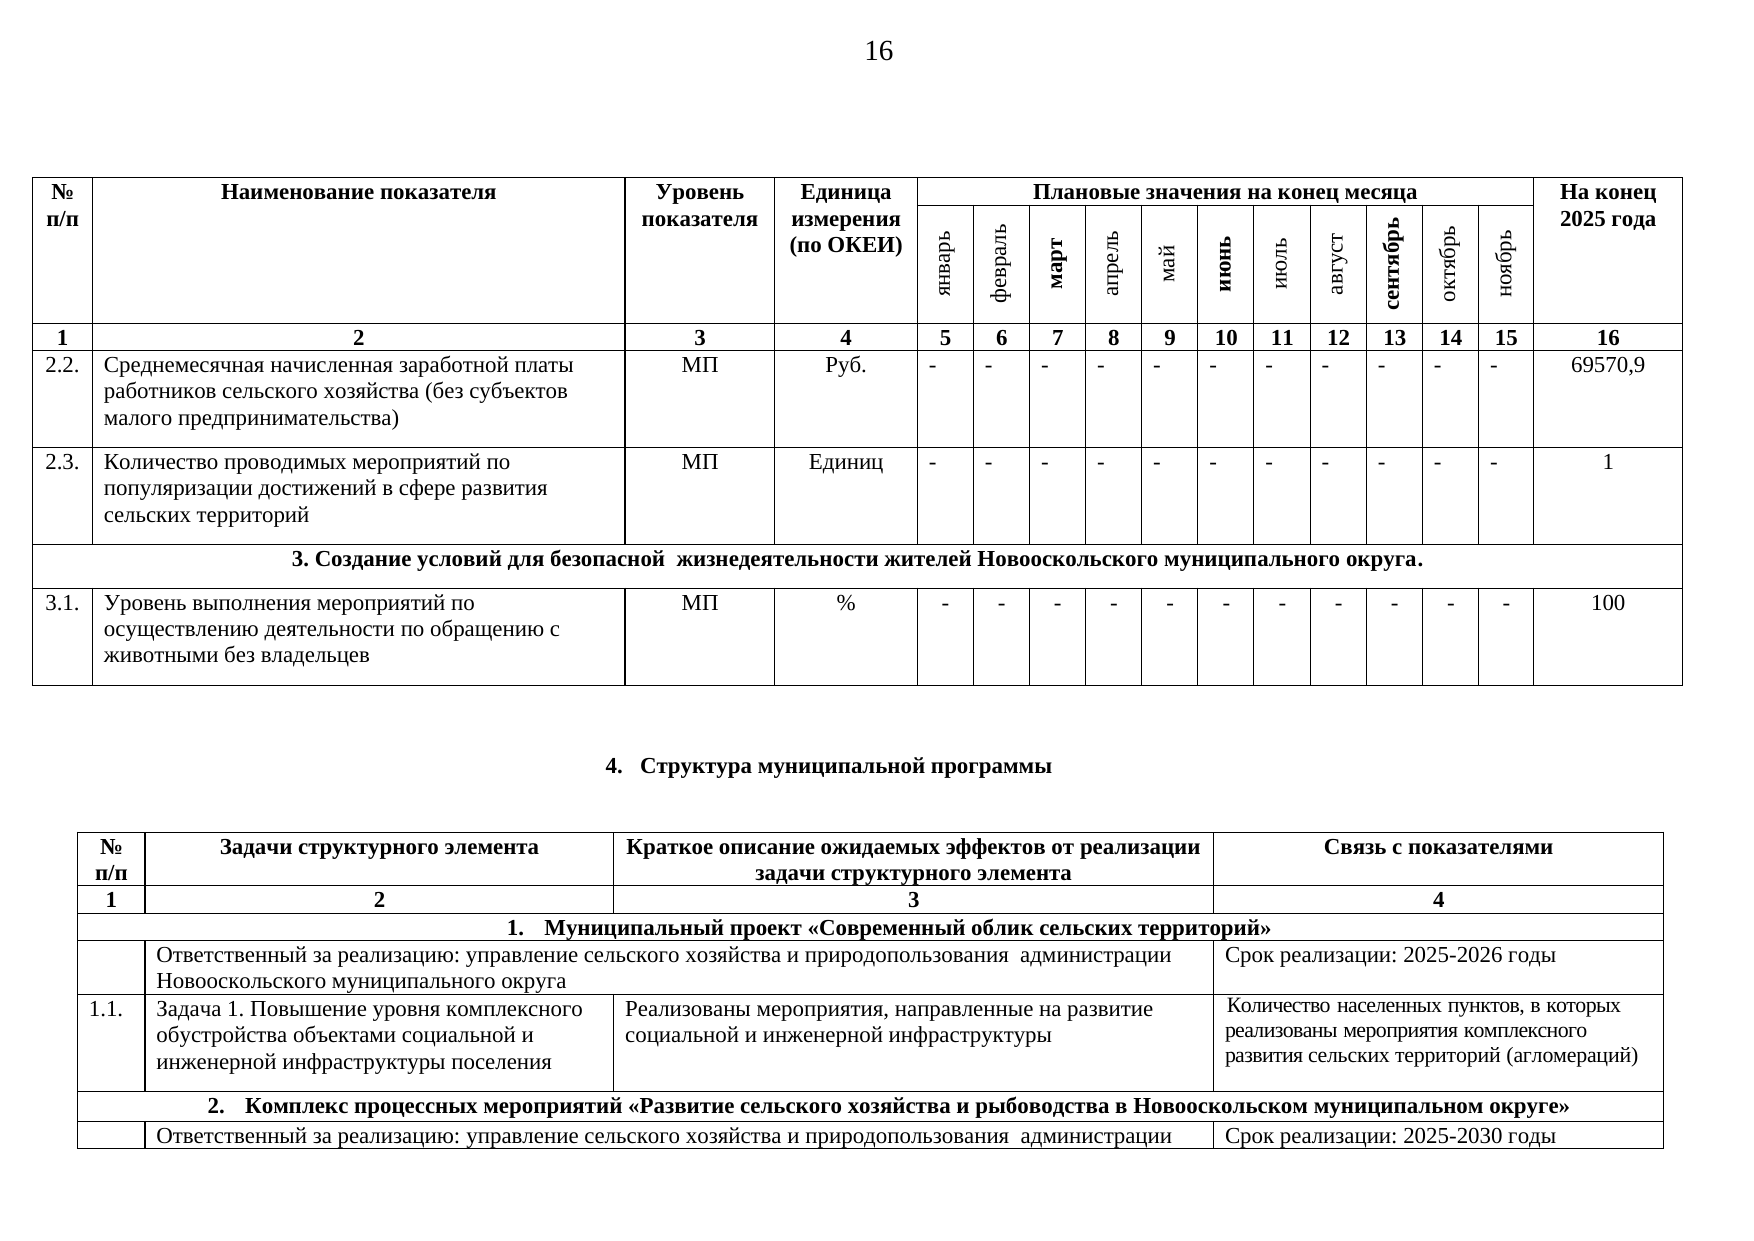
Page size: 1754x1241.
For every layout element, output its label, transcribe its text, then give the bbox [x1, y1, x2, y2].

table_cell 1 [1534, 448, 1682, 544]
table_cell - [1367, 448, 1422, 544]
table_header № п/п [33, 178, 92, 323]
table_cell - [1311, 351, 1366, 447]
table_cell МП [626, 448, 774, 544]
table_cell 4 [775, 324, 917, 350]
table_cell 4 [1214, 886, 1663, 913]
table_header На конец 2025 года [1534, 178, 1682, 323]
table_cell март [1030, 206, 1085, 323]
table_cell [78, 1122, 144, 1148]
table_cell 15 [1479, 324, 1533, 350]
table_cell 12 [1311, 324, 1366, 350]
table_cell - [1311, 448, 1366, 544]
table_cell Ответственный за реализацию: управление сельского хозяйства и природопользования администрации Новооскольского муниципального округа [146, 1122, 1213, 1148]
table_header № п/п [78, 833, 144, 885]
table_cell 6 [974, 324, 1029, 350]
table_cell - [1030, 351, 1085, 447]
table_cell - [1254, 589, 1310, 684]
table_cell 2 [93, 324, 624, 350]
table_cell - [1367, 351, 1422, 447]
table_cell февраль [974, 206, 1029, 323]
table_cell - [1254, 351, 1310, 447]
table_header Задачи структурного элемента [146, 833, 613, 885]
table_cell 1 [78, 886, 144, 913]
table_cell 16 [1534, 324, 1682, 350]
table_cell Уровень выполнения мероприятий по осуществлению деятельности по обращению с животными без владельцев [93, 589, 624, 684]
table_cell - [1311, 589, 1366, 684]
table_cell - [974, 351, 1029, 447]
table_cell - [1479, 589, 1533, 684]
table_cell 100 [1534, 589, 1682, 684]
table_cell - [974, 589, 1029, 684]
table_cell - [1367, 589, 1422, 684]
table_cell - [1030, 589, 1085, 684]
table_header Уровень показателя [626, 178, 774, 323]
table_cell 10 [1198, 324, 1253, 350]
table_cell - [1030, 448, 1085, 544]
table_cell Руб. [775, 351, 917, 447]
table_cell - [1198, 351, 1253, 447]
table_cell - [1198, 589, 1253, 684]
table_cell - [1479, 448, 1533, 544]
table_cell - [1086, 351, 1141, 447]
table_cell - [1423, 448, 1478, 544]
table_cell Единиц [775, 448, 917, 544]
table_cell Муниципальный проект «Современный облик сельских территорий» [78, 914, 1663, 940]
table_cell - [918, 448, 973, 544]
table_cell 1 [33, 324, 92, 350]
table_cell 3 [626, 324, 774, 350]
table_cell июль [1254, 206, 1310, 323]
table_cell - [1086, 589, 1141, 684]
table_cell октябрь [1423, 206, 1478, 323]
table_cell - [1479, 351, 1533, 447]
table_cell 9 [1142, 324, 1197, 350]
table_cell 11 [1254, 324, 1310, 350]
table_cell - [1423, 589, 1478, 684]
table_cell Срок реализации: 2025-2030 годы [1214, 1122, 1663, 1148]
table_cell Реализованы мероприятия, направленные на развитие социальной и инженерной инфраструктуры [614, 995, 1213, 1091]
table_cell Ответственный за реализацию: управление сельского хозяйства и природопользования администрации Новооскольского муниципального округа [146, 941, 1213, 994]
table_header Единица измерения (по ОКЕИ) [775, 178, 917, 323]
table_cell Количество населенных пунктов, в которых реализованы мероприятия комплексного развития сельских территорий (агломераций) [1214, 995, 1663, 1091]
table_cell - [918, 589, 973, 684]
table_cell - [1142, 351, 1197, 447]
table_cell 2.3. [33, 448, 92, 544]
table_cell 3. Создание условий для безопасной жизнедеятельности жителей Новооскольского муниципального округа. [33, 545, 1682, 588]
table_cell 14 [1423, 324, 1478, 350]
table_header Плановые значения на конец месяца [918, 178, 1533, 204]
table_cell 2.2. [33, 351, 92, 447]
table_cell - [1423, 351, 1478, 447]
table_cell сентябрь [1367, 206, 1422, 323]
table_cell 8 [1086, 324, 1141, 350]
table_cell - [1142, 448, 1197, 544]
table_cell [78, 941, 144, 994]
table_header Связь с показателями [1214, 833, 1663, 885]
table_cell 69570,9 [1534, 351, 1682, 447]
table_cell январь [918, 206, 973, 323]
table_cell МП [626, 589, 774, 684]
table_cell июнь [1198, 206, 1253, 323]
table_cell Количество проводимых мероприятий по популяризации достижений в сфере развития сельских территорий [93, 448, 624, 544]
table_header Наименование показателя [93, 178, 624, 323]
table_cell - [1198, 448, 1253, 544]
table_cell ноябрь [1479, 206, 1533, 323]
table_cell 2 [146, 886, 613, 913]
table_cell - [1254, 448, 1310, 544]
table_cell май [1142, 206, 1197, 323]
table_cell август [1311, 206, 1366, 323]
table_cell 5 [918, 324, 973, 350]
table_cell - [1142, 589, 1197, 684]
table_cell 13 [1367, 324, 1422, 350]
table_cell - [918, 351, 973, 447]
table_cell % [775, 589, 917, 684]
table_cell - [1086, 448, 1141, 544]
table_header Краткое описание ожидаемых эффектов от реализации задачи структурного элемента [614, 833, 1213, 885]
table_cell Задача 1. Повышение уровня комплексного обустройства объектами социальной и инженерной инфраструктуры поселения [146, 995, 613, 1091]
table_cell 3.1. [33, 589, 92, 684]
table_cell - [974, 448, 1029, 544]
table_cell 1.1. [78, 995, 144, 1091]
table_cell Среднемесячная начисленная заработной платы работников сельского хозяйства (без субъектов малого предпринимательства) [93, 351, 624, 447]
table_cell Комплекс процессных мероприятий «Развитие сельского хозяйства и рыбоводства в Новооскольском муниципальном округе» [78, 1092, 1663, 1121]
table_cell апрель [1086, 206, 1141, 323]
text 4. Структура муниципальной программы [428, 753, 1668, 779]
table_cell 7 [1030, 324, 1085, 350]
table_cell Срок реализации: 2025-2026 годы [1214, 941, 1663, 994]
table_cell МП [626, 351, 774, 447]
table_cell 3 [614, 886, 1213, 913]
